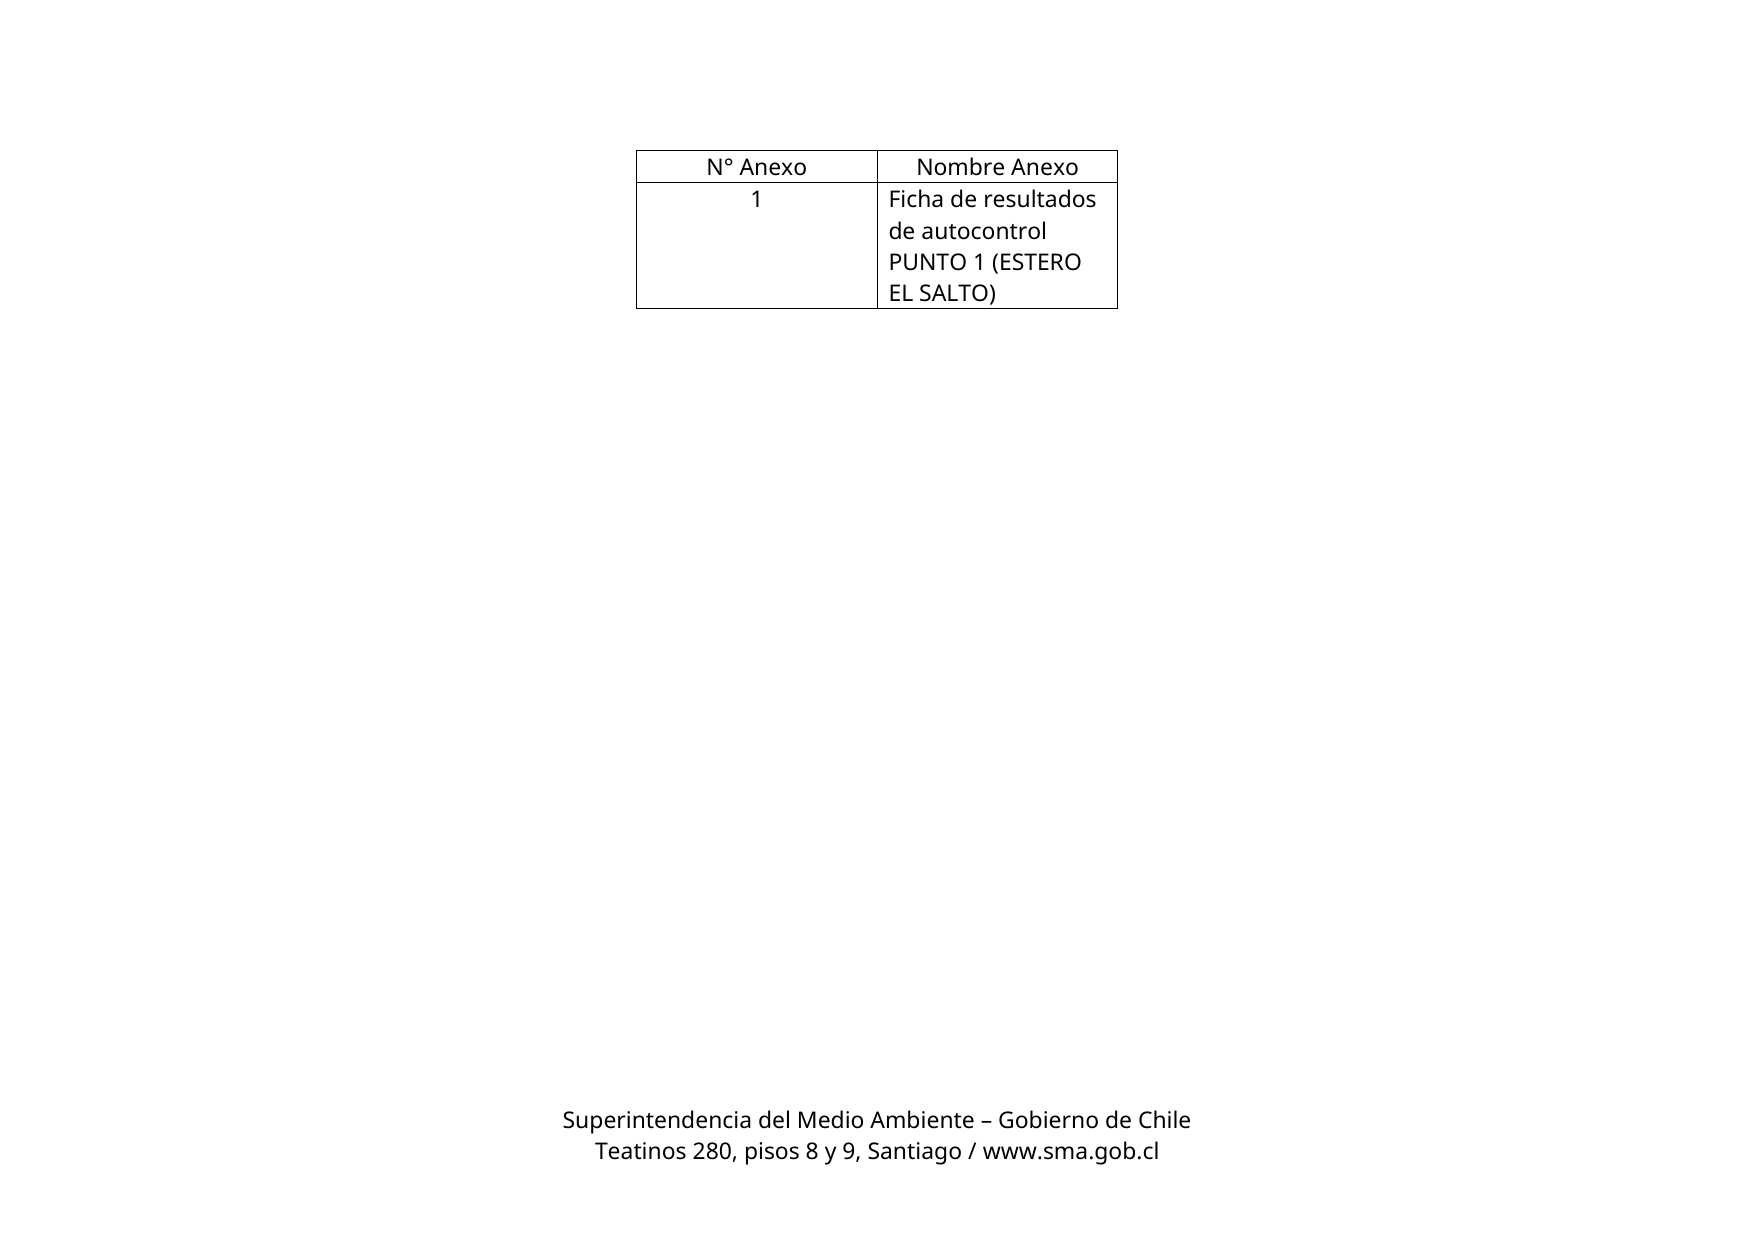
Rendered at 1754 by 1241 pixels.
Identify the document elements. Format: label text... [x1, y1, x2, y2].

table_header N° Anexo [637, 151, 877, 182]
table_header Nombre Anexo [878, 151, 1117, 182]
table_cell 1 [637, 183, 877, 308]
table_cell Ficha de resultados de autocontrol PUNTO 1 (ESTERO EL SALTO) [878, 183, 1117, 308]
